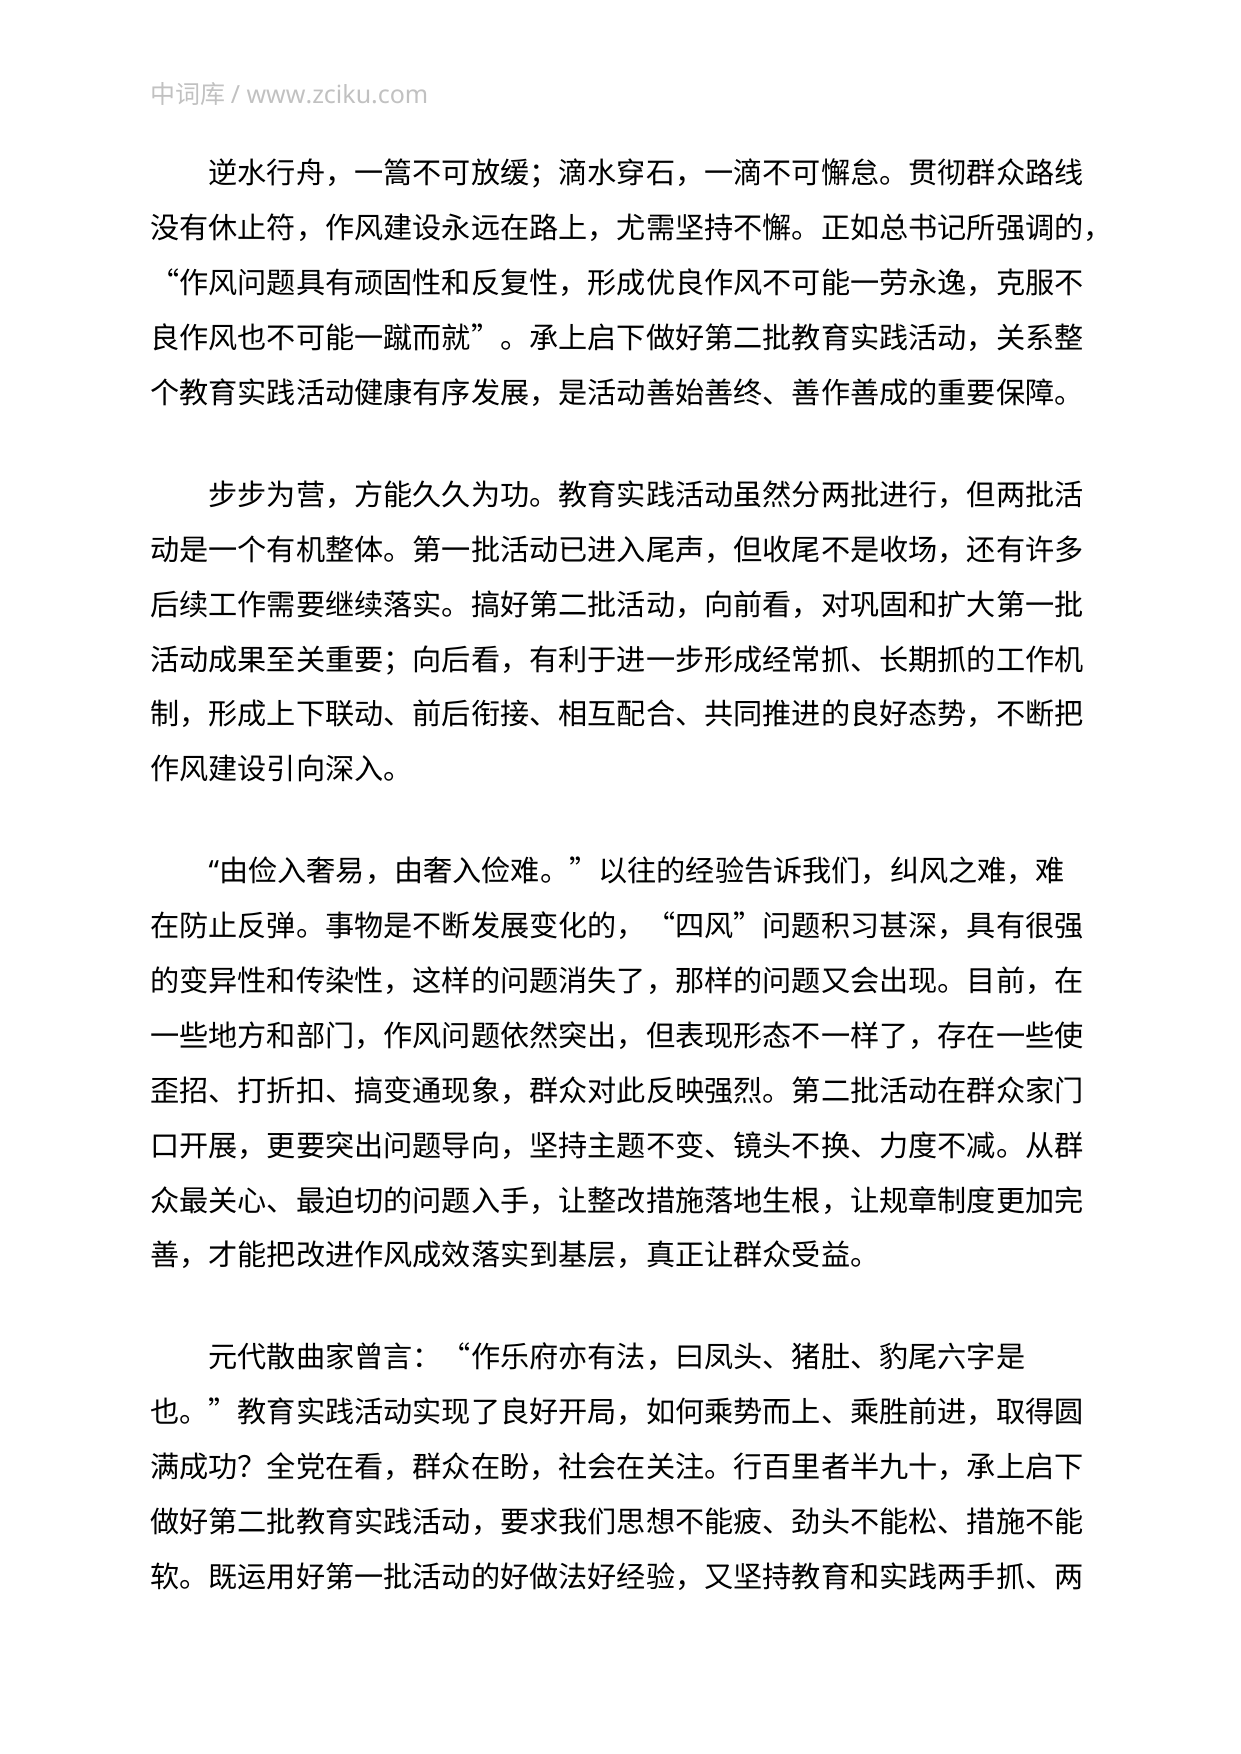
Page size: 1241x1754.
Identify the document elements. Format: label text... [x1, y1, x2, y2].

text 逆水行舟，一篙不可放缓；滴水穿石，一滴不可懈怠。贯彻群众路线没有休止符，作风建设永远在路上，尤需坚持不懈。正如总书记所强调的，“作风问题具有顽固性和反复性，形成优良作风不可能一劳永逸，克服不良作风也不可能一蹴而就”。承上启下做好第二批教育实践活动，关系整个教育实践活动健康有序发展，是活动善始善终、善作善成的重要保障。 [150, 150, 1090, 412]
text “由俭入奢易，由奢入俭难。”以往的经验告诉我们，纠风之难，难在防止反弹。事物是不断发展变化的，“四风”问题积习甚深，具有很强的变异性和传染性，这样的问题消失了，那样的问题又会出现。目前，在一些地方和部门，作风问题依然突出，但表现形态不一样了，存在一些使歪招、打折扣、搞变通现象，群众对此反映强烈。第二批活动在群众家门口开展，更要突出问题导向，坚持主题不变、镜头不换、力度不减。从群众最关心、最迫切的问题入手，让整改措施落地生根，让规章制度更加完善，才能把改进作风成效落实到基层，真正让群众受益。 [150, 848, 1090, 1274]
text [150, 1334, 1090, 1596]
text 步步为营，方能久久为功。教育实践活动虽然分两批进行，但两批活动是一个有机整体。第一批活动已进入尾声，但收尾不是收场，还有许多后续工作需要继续落实。搞好第二批活动，向前看，对巩固和扩大第一批活动成果至关重要；向后看，有利于进一步形成经常抓、长期抓的工作机制，形成上下联动、前后衔接、相互配合、共同推进的良好态势，不断把作风建设引向深入。 [150, 471, 1090, 788]
